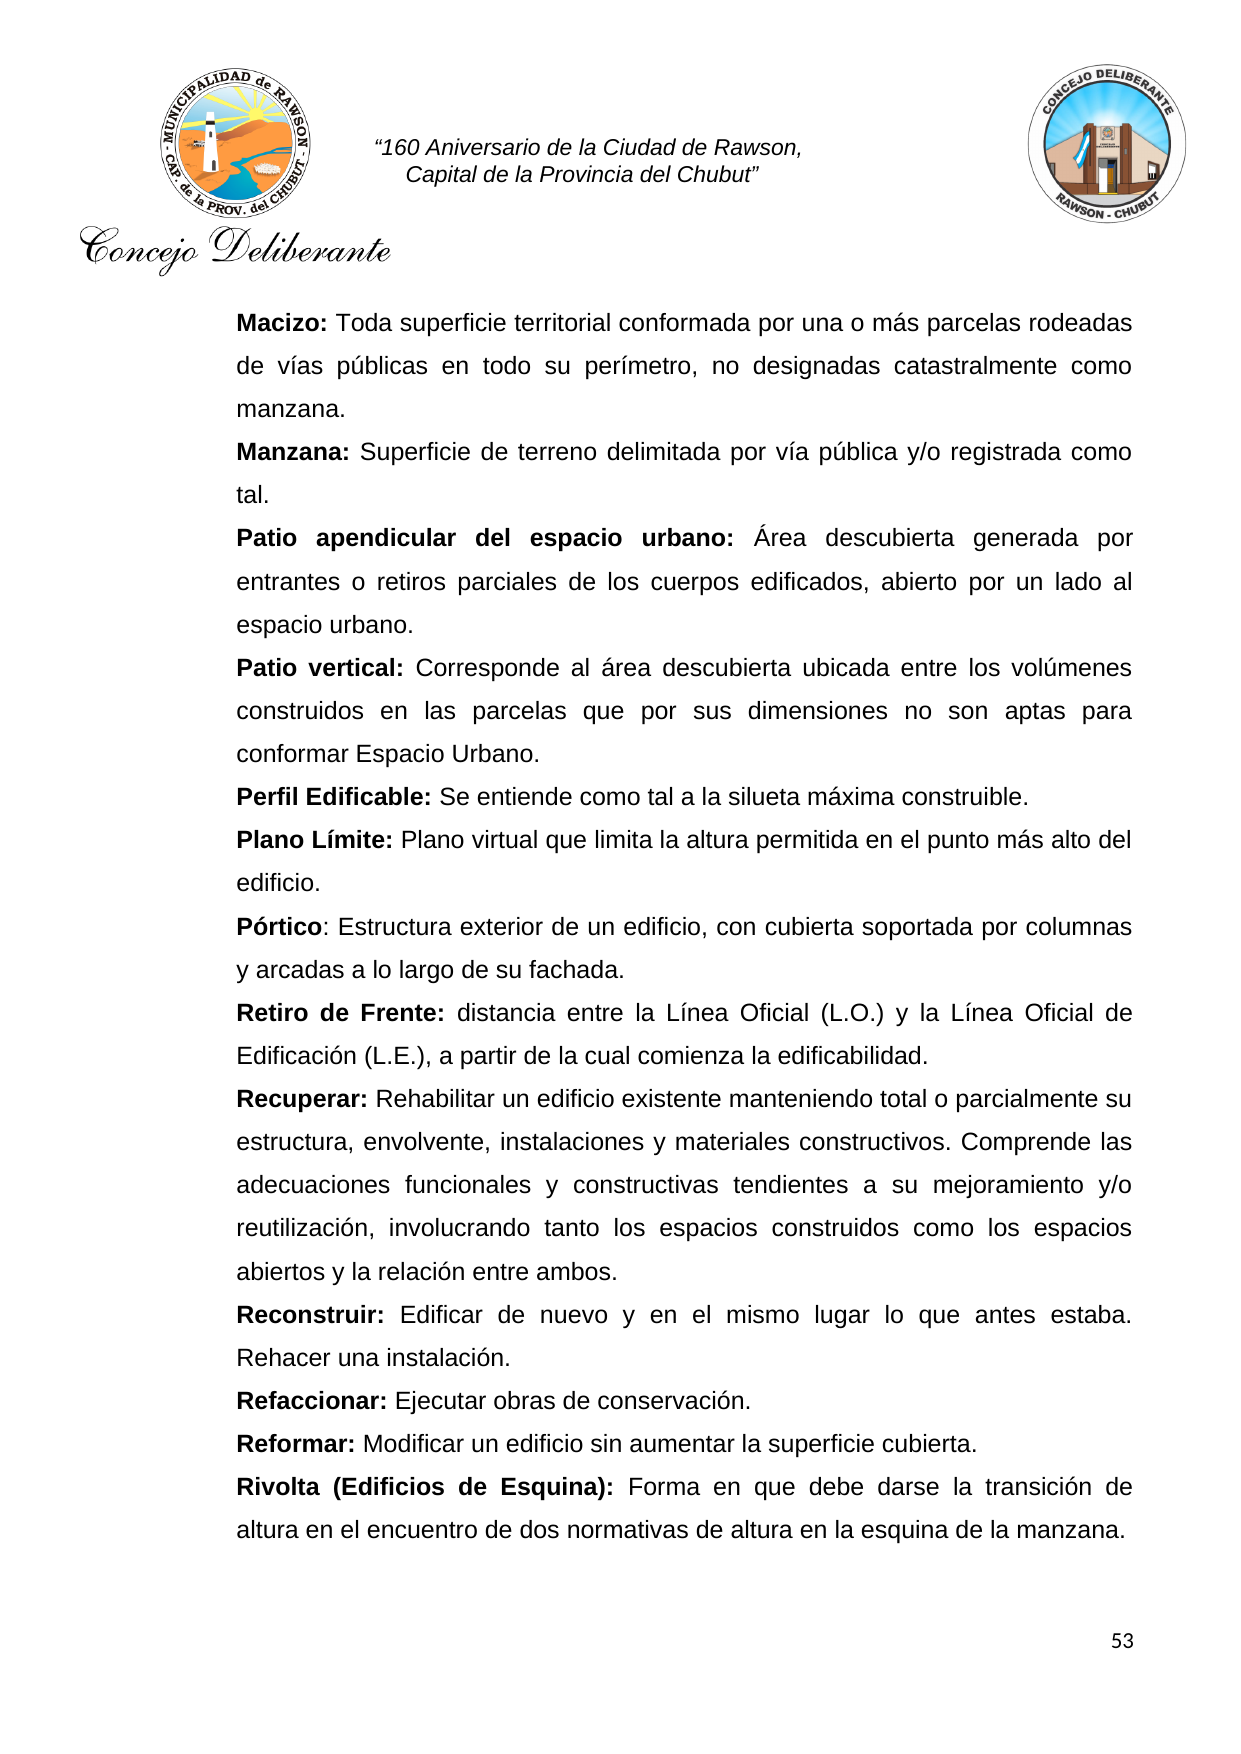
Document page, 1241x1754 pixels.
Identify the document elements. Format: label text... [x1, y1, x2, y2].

text Manzana: Superficie de terreno delimitada por vía pública y/o registrada como tal. [236, 437, 1134, 509]
text Macizo: Toda superficie territorial conformada por una o más parcelas rodeadas de vías públicas en todo su perímetro, no designadas catastralmente como manzana. [236, 308, 1134, 423]
text Patio apendicular del espacio urbano: Área descubierta generada por entrantes o retiros parciales de los cuerpos edificados, abierto por un lado al espacio urbano. [236, 523, 1134, 638]
text Rivolta (Edificios de Esquina): Forma en que debe darse la transición de altura en el encuentro de dos normativas de altura en la esquina de la manzana. [236, 1472, 1134, 1544]
text Perfil Edificable: Se entiende como tal a la silueta máxima construible. [236, 782, 1134, 811]
text Refaccionar: Ejecutar obras de conservación. [236, 1386, 1134, 1415]
text Patio vertical: Corresponde al área descubierta ubicada entre los volúmenes construidos en las parcelas que por sus dimensiones no son aptas para conformar Espacio Urbano. [236, 653, 1134, 768]
text Reconstruir: Edificar de nuevo y en el mismo lugar lo que antes estaba. Rehacer una instalación. [236, 1300, 1134, 1372]
text Retiro de Frente: distancia entre la Línea Oficial (L.O.) y la Línea Oficial de Edificación (L.E.), a partir de la cual comienza la edificabilidad. [236, 998, 1134, 1070]
text Recuperar: Rehabilitar un edificio existente manteniendo total o parcialmente su estructura, envolvente, instalaciones y materiales constructivos. Comprende las adecuaciones funcionales y constructivas tendientes a su mejoramiento y/o reutilización, involucrando tanto los espacios construidos como los espacios abiertos y la relación entre ambos. [236, 1084, 1134, 1285]
text Plano Límite: Plano virtual que limita la altura permitida en el punto más alto del edificio. [236, 825, 1134, 897]
text Reformar: Modificar un edificio sin aumentar la superficie cubierta. [236, 1429, 1134, 1458]
text Pórtico: Estructura exterior de un edificio, con cubierta soportada por columnas y arcadas a lo largo de su fachada. [236, 912, 1134, 983]
picture [75, 68, 394, 281]
picture [998, 29, 1216, 255]
